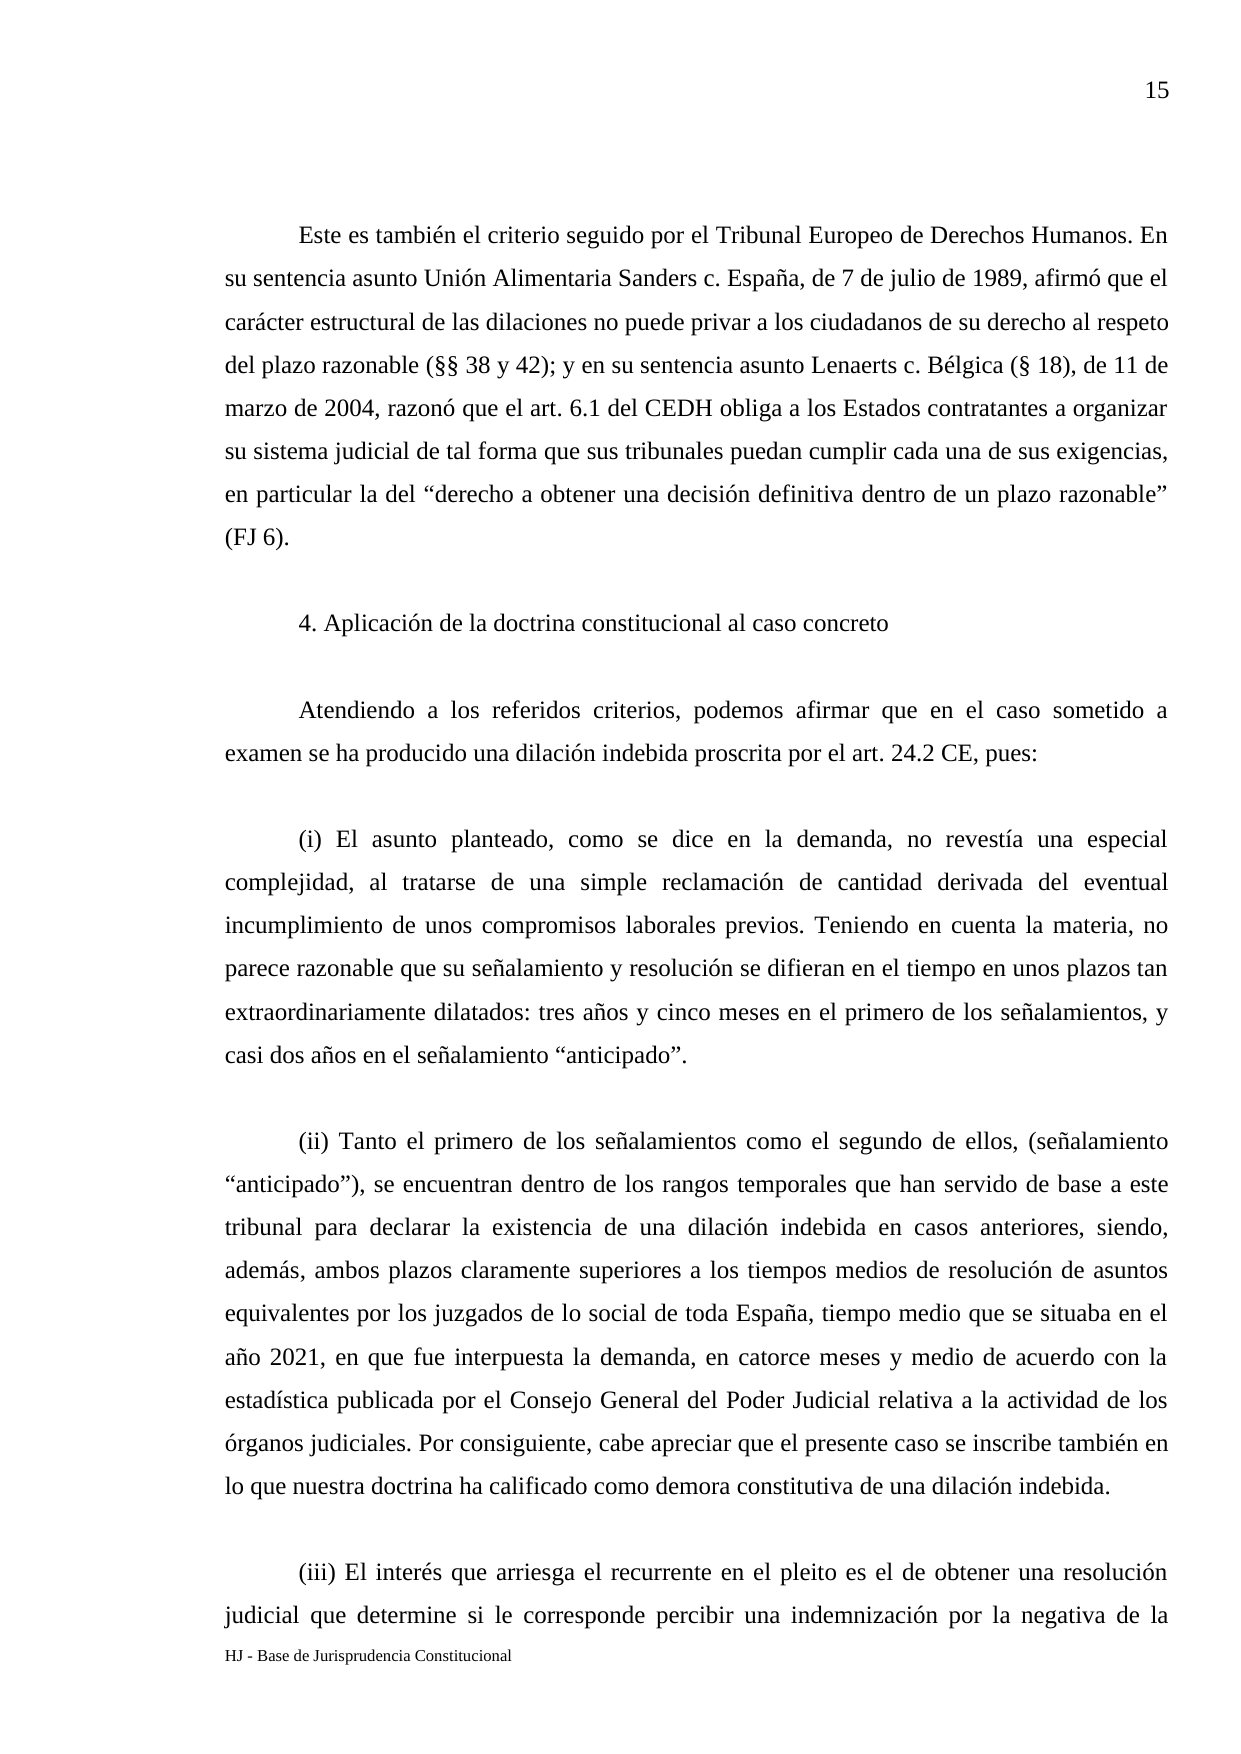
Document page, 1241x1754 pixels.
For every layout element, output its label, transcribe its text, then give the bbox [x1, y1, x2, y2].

text (i) El asunto planteado, como se dice en la demanda, no revestía una especial complejidad, al tratarse de una simple reclamación de cantidad derivada del eventual incumplimiento de unos compromisos laborales previos. Teniendo en cuenta la materia, no parece razonable que su señalamiento y resolución se difieran en el tiempo en unos plazos tan extraordinariamente dilatados: tres años y cinco meses en el primero de los señalamientos, y casi dos años en el señalamiento “anticipado”. [224, 824, 1169, 1068]
text 4. Aplicación de la doctrina constitucional al caso concreto [224, 608, 1169, 637]
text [224, 1557, 1169, 1629]
text Atendiendo a los referidos criterios, podemos afirmar que en el caso sometido a examen se ha producido una dilación indebida proscrita por el art. 24.2 CE, pues: [224, 695, 1169, 767]
text (ii) Tanto el primero de los señalamientos como el segundo de ellos, (señalamiento “anticipado”), se encuentran dentro de los rangos temporales que han servido de base a este tribunal para declarar la existencia de una dilación indebida en casos anteriores, siendo, además, ambos plazos claramente superiores a los tiempos medios de resolución de asuntos equivalentes por los juzgados de lo social de toda España, tiempo medio que se situaba en el año 2021, en que fue interpuesta la demanda, en catorce meses y medio de acuerdo con la estadística publicada por el Consejo General del Poder Judicial relativa a la actividad de los órganos judiciales. Por consiguiente, cabe apreciar que el presente caso se inscribe también en lo que nuestra doctrina ha calificado como demora constitutiva de una dilación indebida. [224, 1126, 1169, 1500]
text Este es también el criterio seguido por el Tribunal Europeo de Derechos Humanos. En su sentencia asunto Unión Alimentaria Sanders c. España, de 7 de julio de 1989, afirmó que el carácter estructural de las dilaciones no puede privar a los ciudadanos de su derecho al respeto del plazo razonable (§§ 38 y 42); y en su sentencia asunto Lenaerts c. Bélgica (§ 18), de 11 de marzo de 2004, razonó que el art. 6.1 del CEDH obliga a los Estados contratantes a organizar su sistema judicial de tal forma que sus tribunales puedan cumplir cada una de sus exigencias, en particular la del “derecho a obtener una decisión definitiva dentro de un plazo razonable” (FJ 6). [224, 220, 1169, 551]
